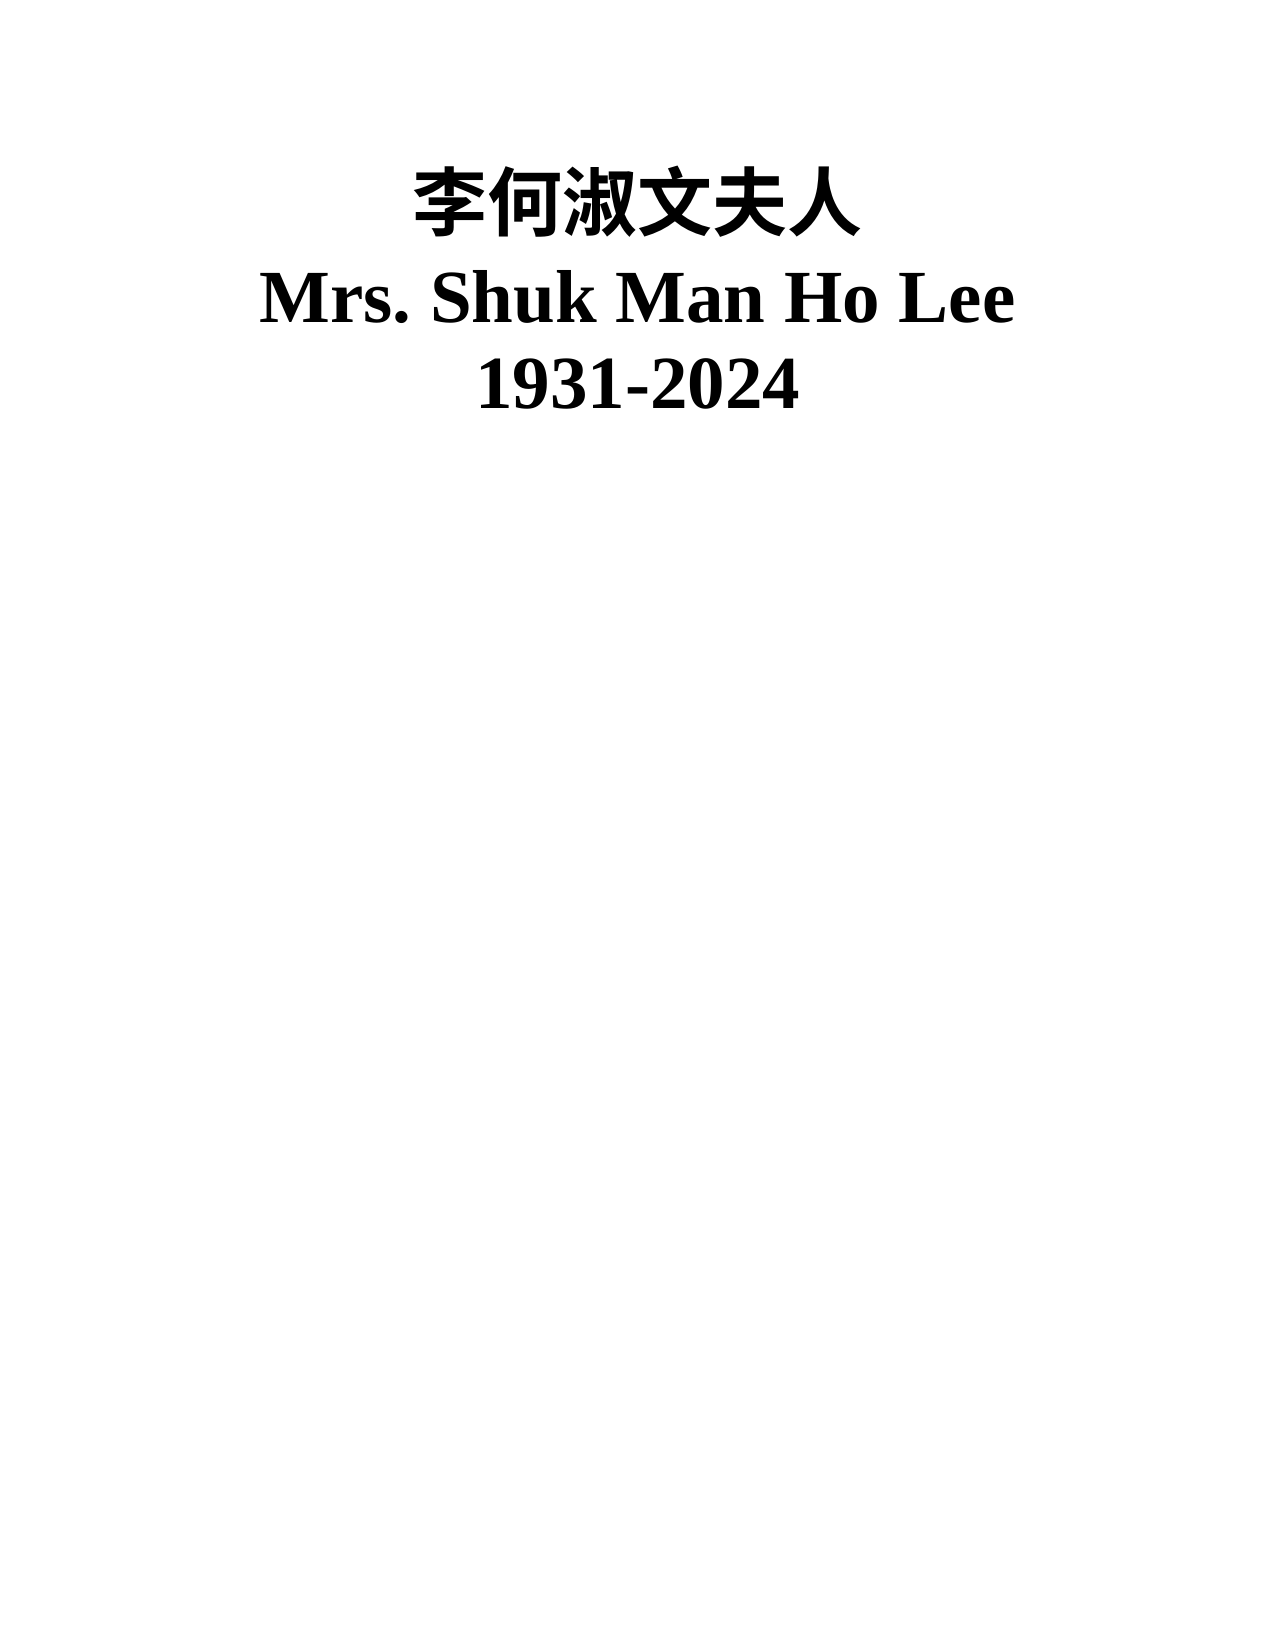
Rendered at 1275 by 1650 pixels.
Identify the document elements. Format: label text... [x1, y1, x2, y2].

text 1931-2024 [150, 338, 1125, 425]
text 李何淑文夫人 [150, 150, 1125, 252]
text Mrs. Shuk Man Ho Lee [150, 252, 1125, 338]
